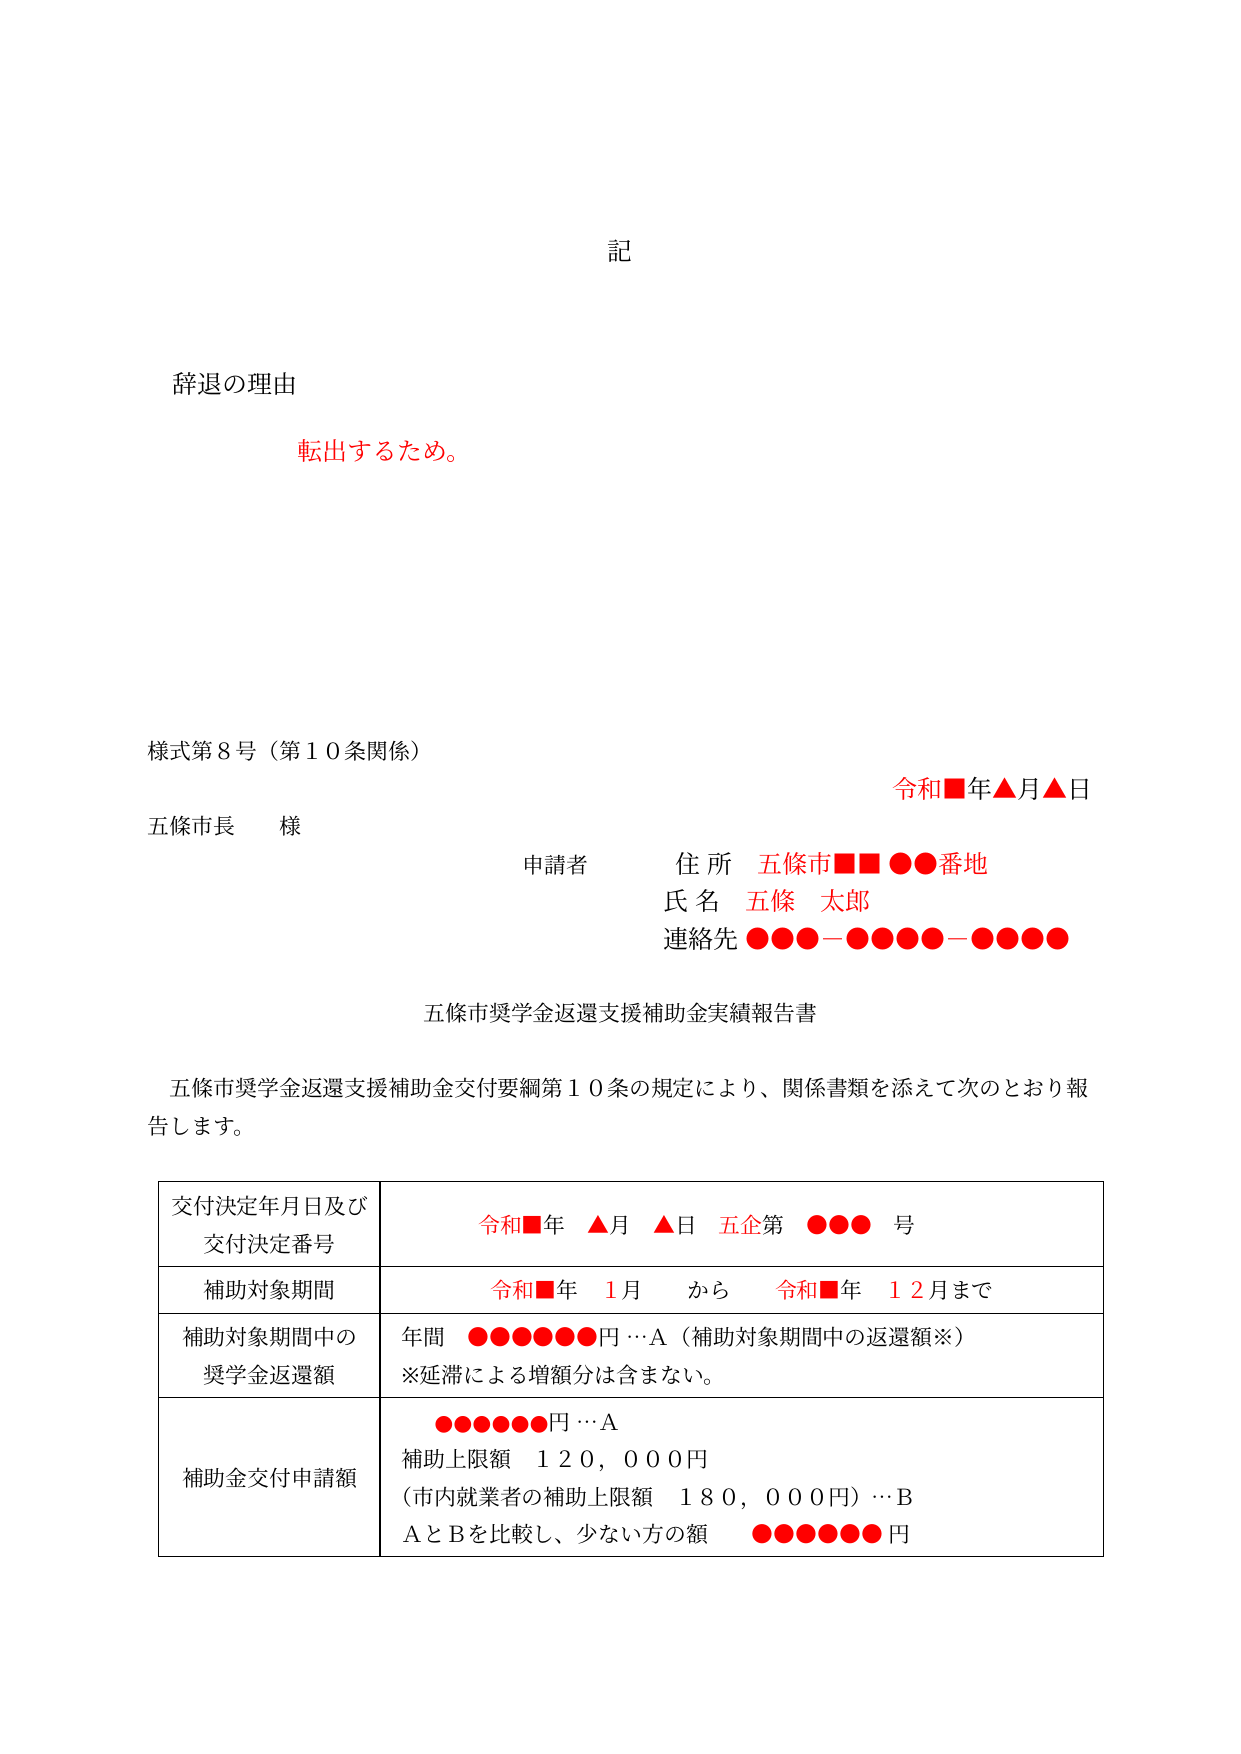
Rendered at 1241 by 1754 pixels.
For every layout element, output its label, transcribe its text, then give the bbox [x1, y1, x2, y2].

text 連絡先 ●●●－●●●●－●●●● [148, 919, 1092, 956]
text 様式第８号（第１０条関係） [148, 731, 1092, 769]
table_cell 補助金交付申請額 [159, 1398, 379, 1556]
text 記 [148, 231, 1092, 269]
table_cell 年間 ●●●●●●円 …Ａ（補助対象期間中の返還額※） ※延滞による増額分は含まない。 [381, 1314, 1103, 1397]
table_cell 令和■年 １月 から 令和■年 １２月まで [381, 1267, 1103, 1312]
text 五條市奨学金返還支援補助金実績報告書 [148, 994, 1092, 1031]
table_header 令和■年 ▲月 ▲日 五企第 ●●● 号 [381, 1182, 1103, 1266]
table_cell 補助対象期間 [159, 1267, 379, 1312]
text 令和■年▲月▲日 [148, 769, 1092, 806]
text 五條市奨学金返還支援補助金交付要綱第１０条の規定により、関係書類を添えて次のとおり報告します。 [148, 1069, 1092, 1144]
table_cell 補助対象期間中の 奨学金返還額 [159, 1314, 379, 1397]
text 辞退の理由 [148, 364, 1092, 402]
table_cell ●●●●●●円 …Ａ 補助上限額 １２０，０００円 （市内就業者の補助上限額 １８０，０００円）…Ｂ ＡとＢを比較し、少ない方の額 ●●●●●● 円 [381, 1398, 1103, 1556]
table_header 交付決定年月日及び 交付決定番号 [159, 1182, 379, 1266]
text 氏 名 五條 太郎 [148, 881, 1092, 919]
text 五條市長 様 [148, 806, 1092, 844]
text 申請者 住 所 五條市■■ ●●番地 [148, 844, 1092, 881]
text 転出するため。 [148, 431, 1092, 469]
